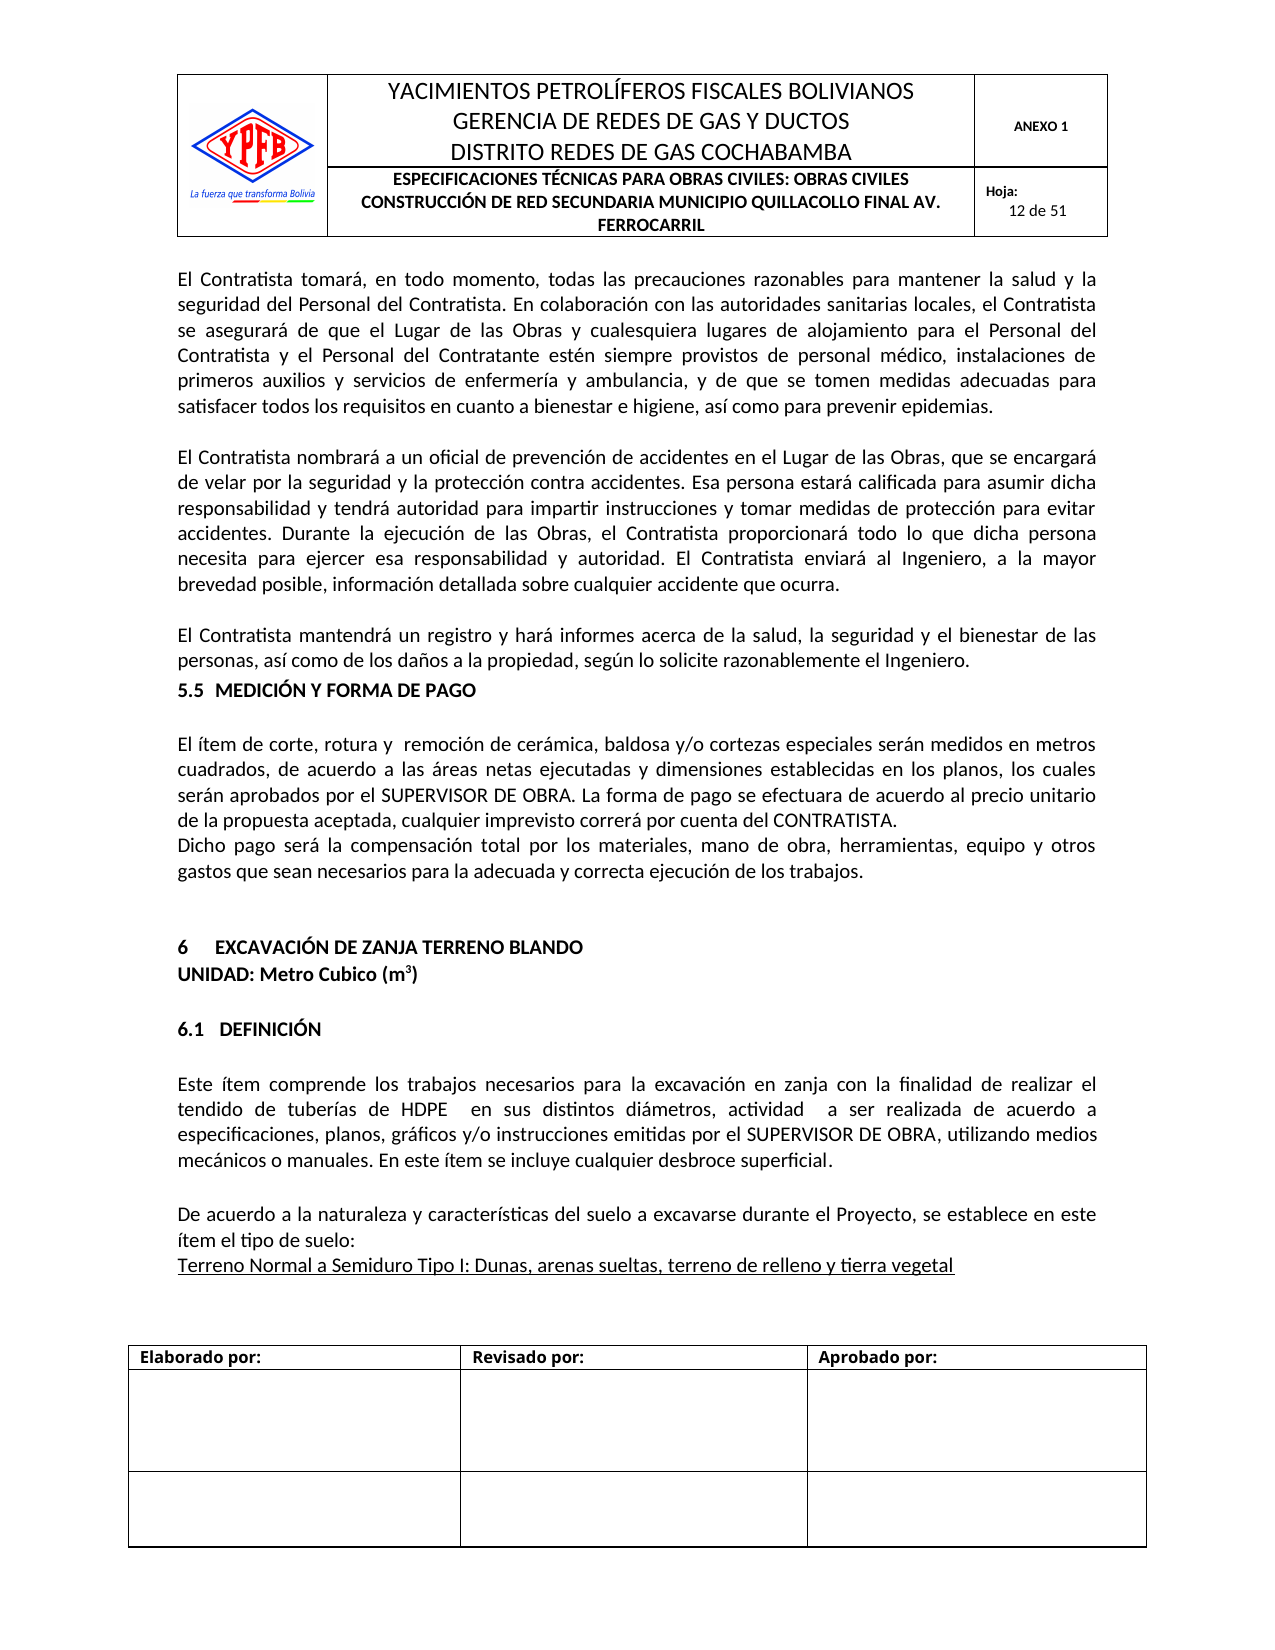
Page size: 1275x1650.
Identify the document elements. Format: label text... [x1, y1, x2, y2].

text El ítem de corte, rotura y remoción de cerámica, baldosa y/o cortezas especiales serán medidos en metros cuadrados, de acuerdo a las áreas netas ejecutadas y dimensiones establecidas en los planos, los cuales serán aprobados por el SUPERVISOR DE OBRA. La forma de pago se efectuara de acuerdo al precio unitario de la propuesta aceptada, cualquier imprevisto correrá por cuenta del CONTRATISTA. [177, 731, 1098, 833]
text El Contratista mantendrá un registro y hará informes acerca de la salud, la seguridad y el bienestar de las personas, así como de los daños a la propiedad, según lo solicite razonablemente el Ingeniero. [177, 622, 1098, 673]
picture [188, 103, 316, 208]
text Terreno Normal a Semiduro Tipo I: Dunas, arenas sueltas, terreno de relleno y tierra vegetal [177, 1252, 1098, 1278]
text El Contratista tomará, en todo momento, todas las precauciones razonables para mantener la salud y la seguridad del Personal del Contratista. En colaboración con las autoridades sanitarias locales, el Contratista se asegurará de que el Lugar de las Obras y cualesquiera lugares de alojamiento para el Personal del Contratista y el Personal del Contratante estén siempre provistos de personal médico, instalaciones de primeros auxilios y servicios de enfermería y ambulancia, y de que se tomen medidas adecuadas para satisfacer todos los requisitos en cuanto a bienestar e higiene, así como para prevenir epidemias. [177, 266, 1098, 418]
text UNIDAD: Metro Cubico (m3) [177, 961, 1098, 987]
subtitle DEFINICIÓN [177, 1016, 1098, 1042]
text Dicho pago será la compensación total por los materiales, mano de obra, herramientas, equipo y otros gastos que sean necesarios para la adecuada y correcta ejecución de los trabajos. [177, 833, 1098, 883]
subtitle MEDICIÓN Y FORMA DE PAGO [177, 677, 1098, 702]
text De acuerdo a la naturaleza y características del suelo a excavarse durante el Proyecto, se establece en este ítem el tipo de suelo: [177, 1202, 1098, 1252]
text Este ítem comprende los trabajos necesarios para la excavación en zanja con la finalidad de realizar el tendido de tuberías de HDPE en sus distintos diámetros, actividad a ser realizada de acuerdo a especificaciones, planos, gráficos y/o instrucciones emitidas por el SUPERVISOR DE OBRA, utilizando medios mecánicos o manuales. En este ítem se incluye cualquier desbroce superficial. [177, 1071, 1098, 1172]
subtitle EXCAVACIÓN DE ZANJA TERRENO BLANDO [177, 934, 1098, 959]
text El Contratista nombrará a un oficial de prevención de accidentes en el Lugar de las Obras, que se encargará de velar por la seguridad y la protección contra accidentes. Esa persona estará calificada para asumir dicha responsabilidad y tendrá autoridad para impartir instrucciones y tomar medidas de protección para evitar accidentes. Durante la ejecución de las Obras, el Contratista proporcionará todo lo que dicha persona necesita para ejercer esa responsabilidad y autoridad. El Contratista enviará al Ingeniero, a la mayor brevedad posible, información detallada sobre cualquier accidente que ocurra. [177, 444, 1098, 596]
